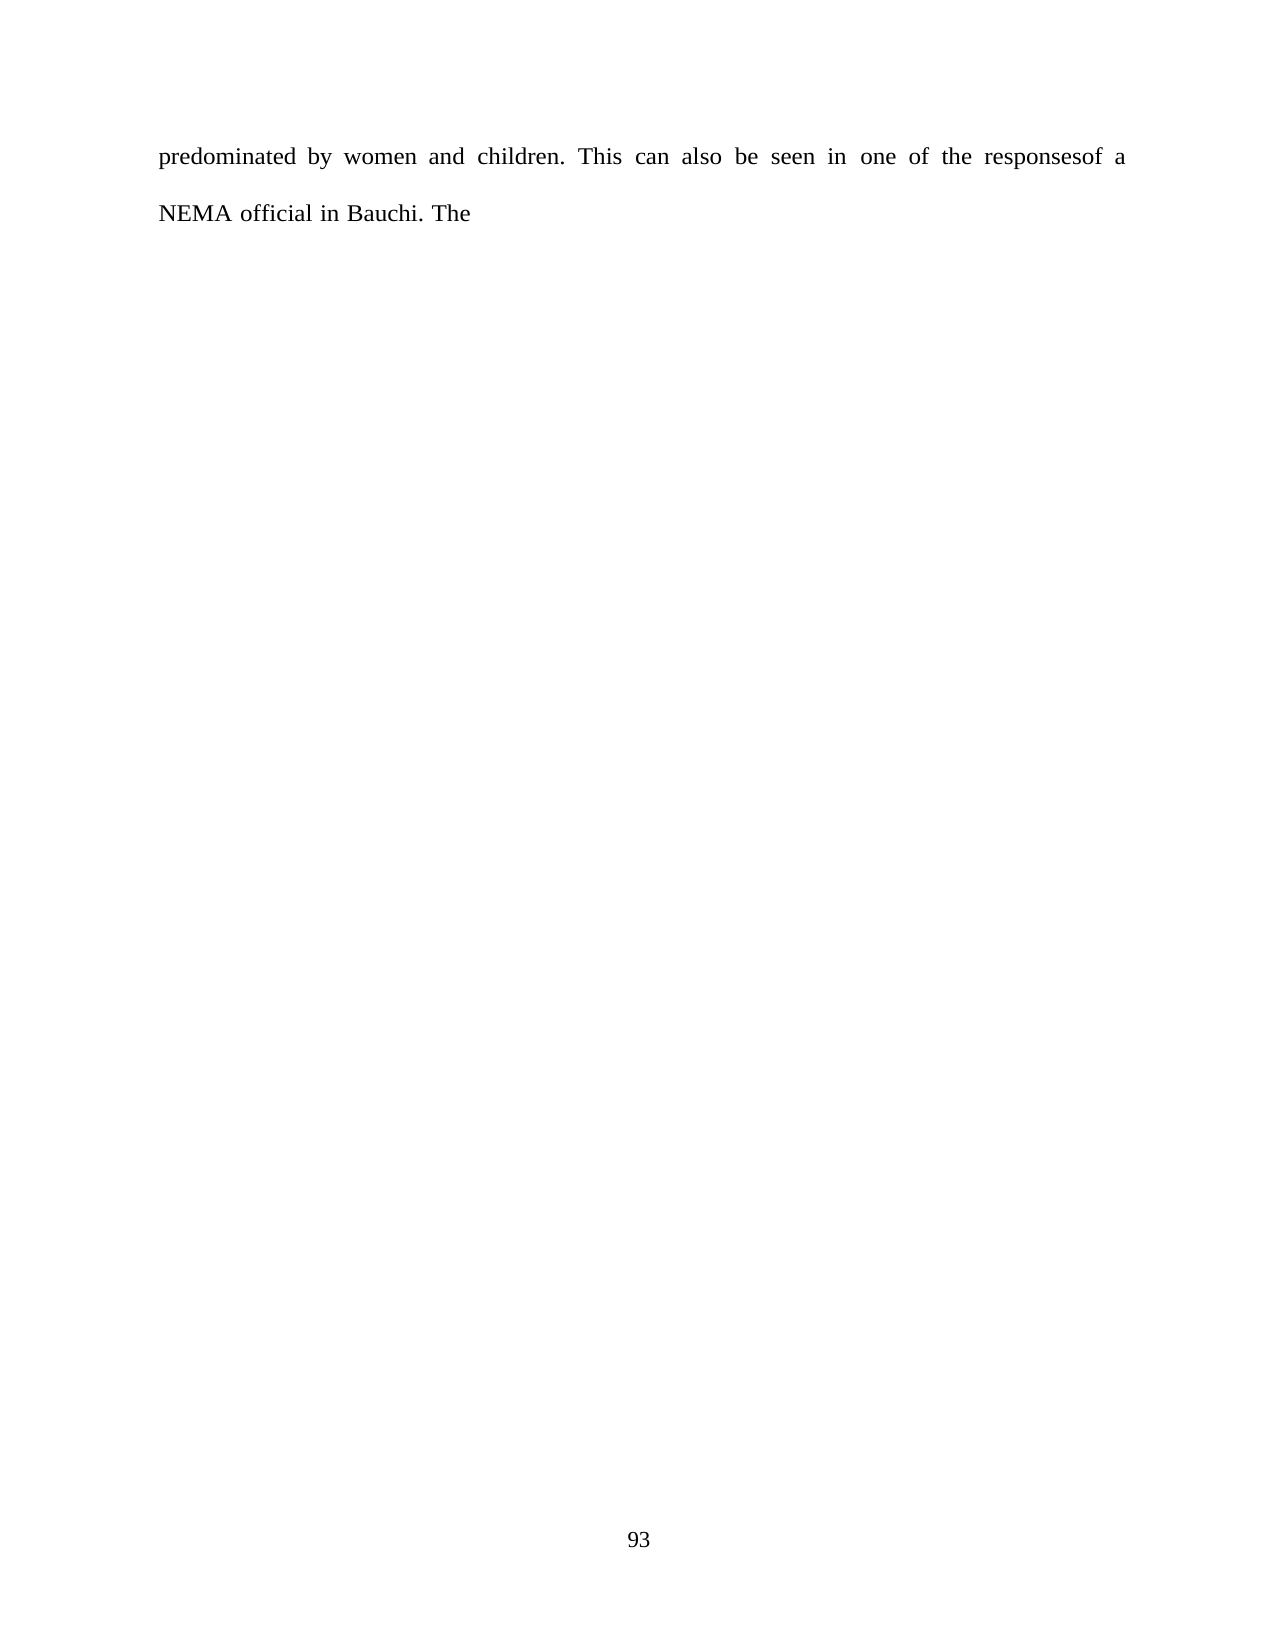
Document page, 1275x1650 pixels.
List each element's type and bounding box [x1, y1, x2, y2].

text [158, 142, 1126, 227]
